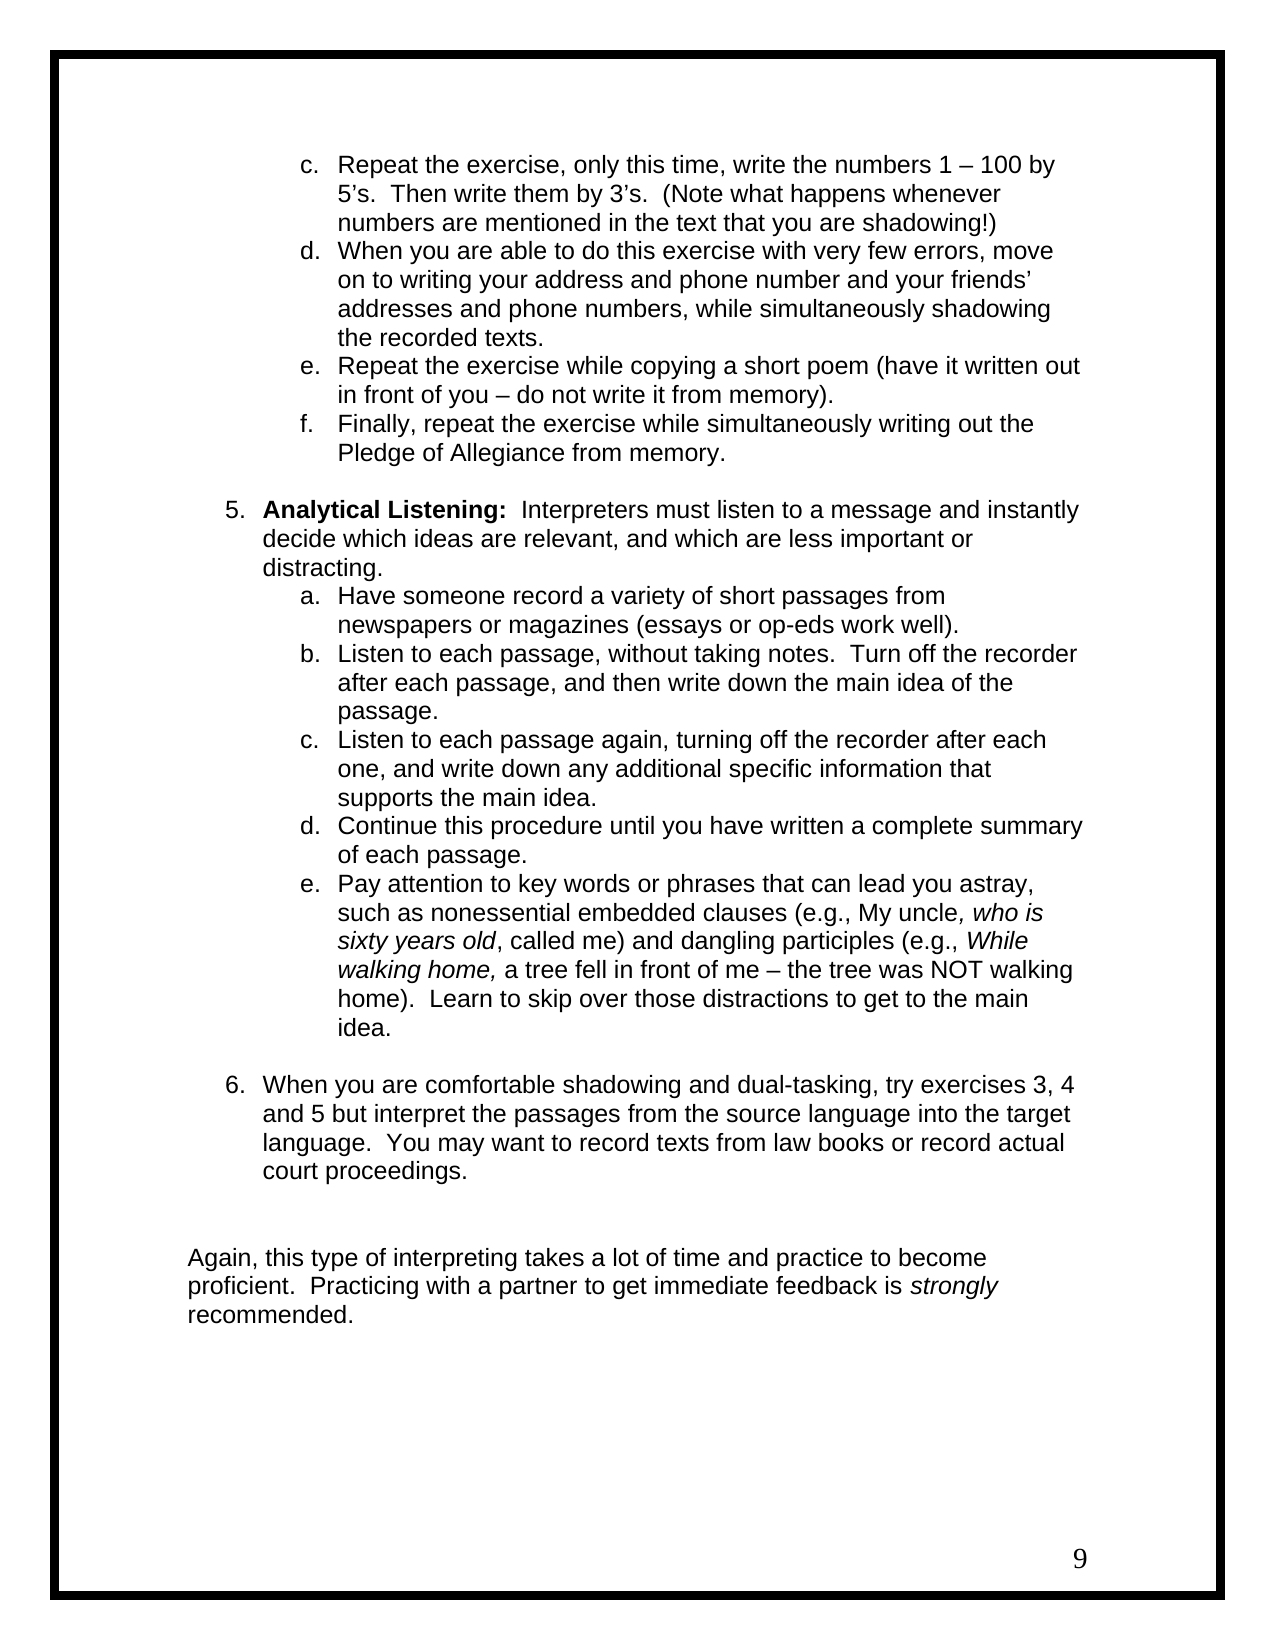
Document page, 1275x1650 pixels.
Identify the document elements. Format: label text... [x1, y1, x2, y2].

list Continue this procedure until you have written a complete summary of each passage. [300, 811, 1087, 869]
list Repeat the exercise while copying a short poem (have it written out in front of you – do not write it from memory). [300, 351, 1087, 409]
list Pay attention to key words or phrases that can lead you astray, such as nonessential embedded clauses (e.g., My uncle, who is sixty years old, called me) and dangling participles (e.g., While walking home, a tree fell in front of me – the tree was NOT walking home). Learn to skip over those distractions to get to the main idea. [300, 869, 1087, 1041]
list When you are able to do this exercise with very few errors, move on to writing your address and phone number and your friends’ addresses and phone numbers, while simultaneously shadowing the recorded texts. [300, 236, 1087, 351]
list Have someone record a variety of short passages from newspapers or magazines (essays or op-eds work well). [300, 581, 1087, 639]
list Repeat the exercise, only this time, write the numbers 1 – 100 by 5’s. Then write them by 3’s. (Note what happens whenever numbers are mentioned in the text that you are shadowing!) [300, 150, 1087, 236]
list Listen to each passage, without taking notes. Turn off the recorder after each passage, and then write down the main idea of the passage. [300, 639, 1087, 725]
list When you are comfortable shadowing and dual-tasking, try exercises 3, 4 and 5 but interpret the passages from the source language into the target language. You may want to record texts from law books or record actual court proceedings. [225, 1070, 1087, 1185]
text Again, this type of interpreting takes a lot of time and practice to become proficient. Practicing with a partner to get immediate feedback is strongly recommended. [187, 1242, 1087, 1329]
list Listen to each passage again, turning off the recorder after each one, and write down any additional specific information that supports the main idea. [300, 725, 1087, 811]
list Analytical Listening: Interpreters must listen to a message and instantly decide which ideas are relevant, and which are less important or distracting. [225, 495, 1087, 581]
list Finally, repeat the exercise while simultaneously writing out the Pledge of Allegiance from memory. [300, 409, 1087, 466]
